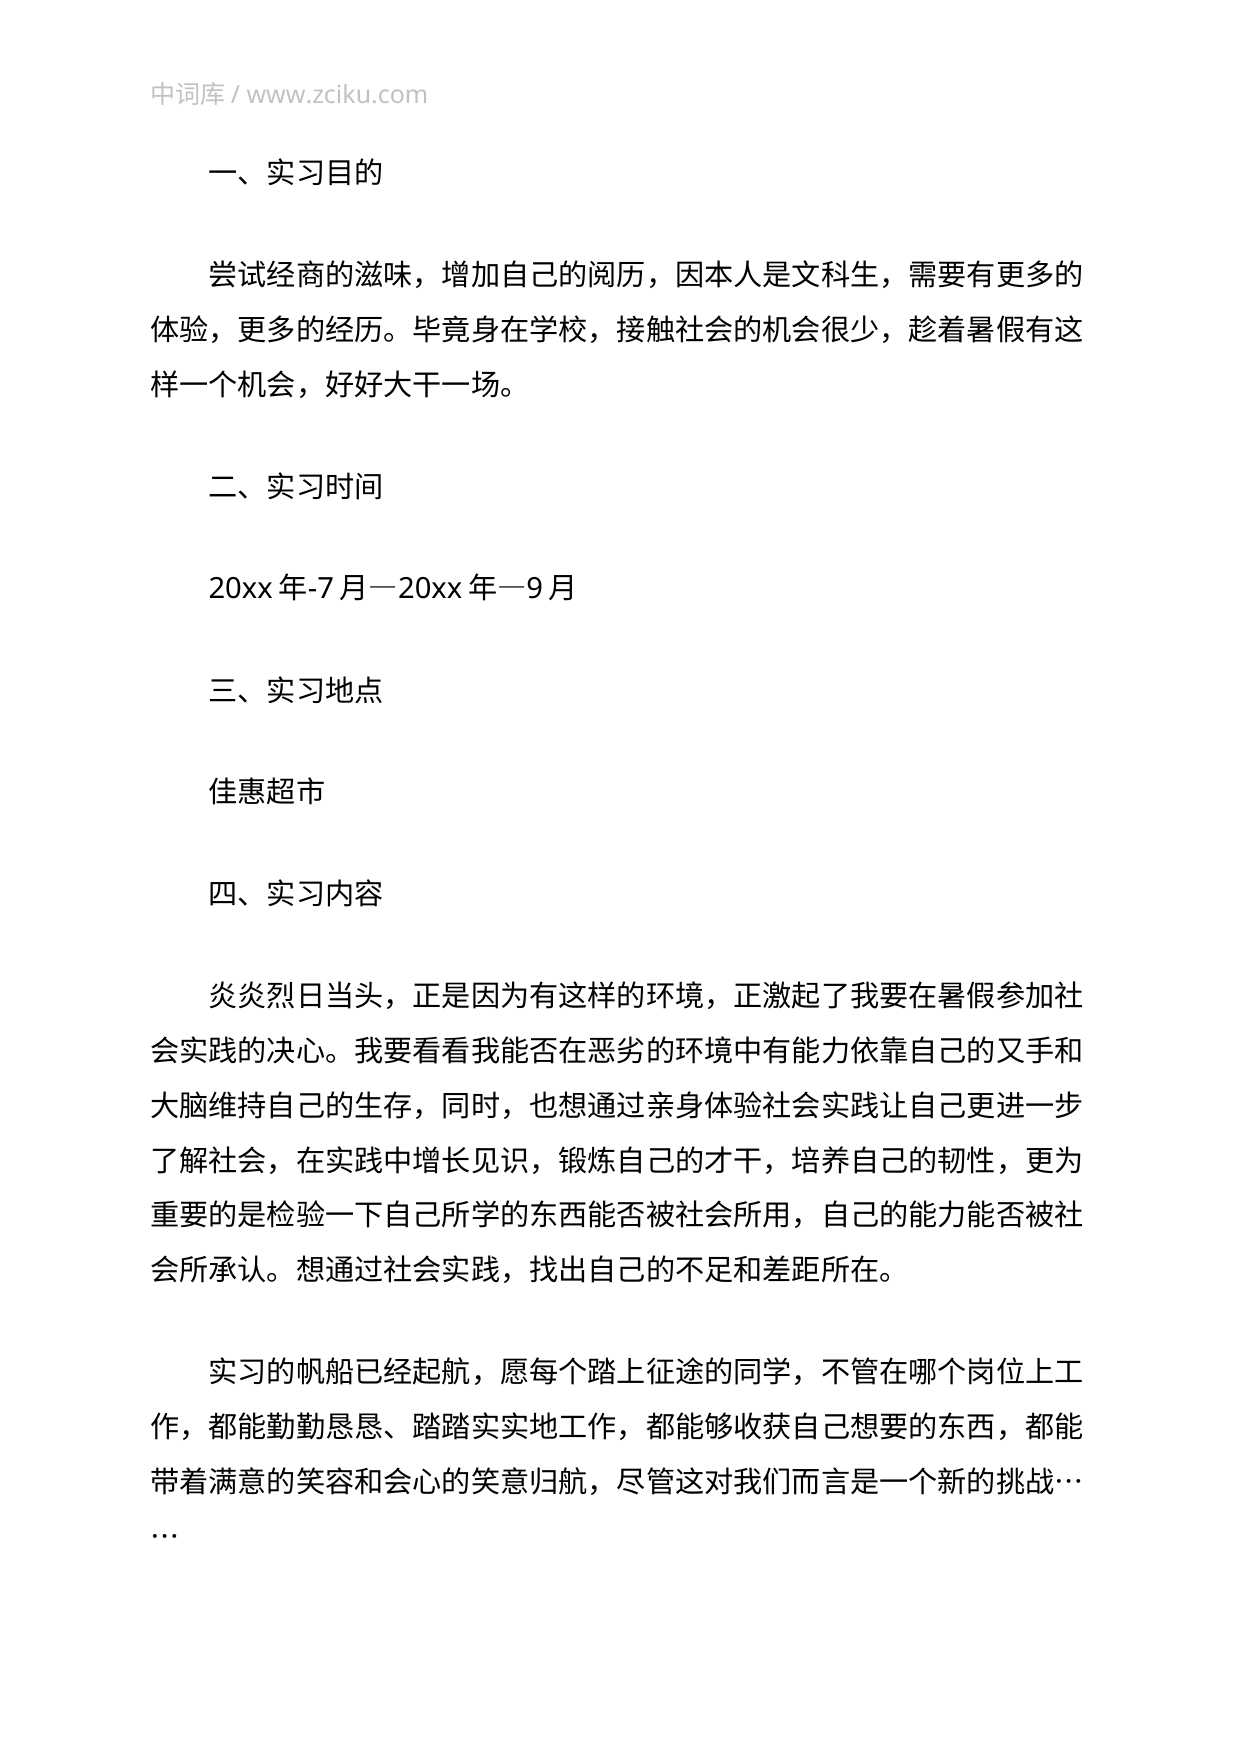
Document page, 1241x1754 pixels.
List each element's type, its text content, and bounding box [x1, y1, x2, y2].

text 炎炎烈日当头，正是因为有这样的环境，正激起了我要在暑假参加社会实践的决心。我要看看我能否在恶劣的环境中有能力依靠自己的又手和大脑维持自己的生存，同时，也想通过亲身体验社会实践让自己更进一步了解社会，在实践中增长见识，锻炼自己的才干，培养自己的韧性，更为重要的是检验一下自己所学的东西能否被社会所用，自己的能力能否被社会所承认。想通过社会实践，找出自己的不足和差距所在。 [150, 972, 1090, 1289]
text 二、实习时间 [150, 463, 1090, 506]
text 三、实习地点 [150, 667, 1090, 709]
text 20xx年-7月—20xx年—9月 [150, 565, 1090, 607]
text 一、实习目的 [150, 150, 1090, 192]
text 佳惠超市 [150, 769, 1090, 811]
text 四、实习内容 [150, 871, 1090, 913]
text 尝试经商的滋味，增加自己的阅历，因本人是文科生，需要有更多的体验，更多的经历。毕竟身在学校，接触社会的机会很少，趁着暑假有这样一个机会，好好大干一场。 [150, 252, 1090, 404]
text 实习的帆船已经起航，愿每个踏上征途的同学，不管在哪个岗位上工作，都能勤勤恳恳、踏踏实实地工作，都能够收获自己想要的东西，都能带着满意的笑容和会心的笑意归航，尽管这对我们而言是一个新的挑战…… [150, 1349, 1090, 1556]
